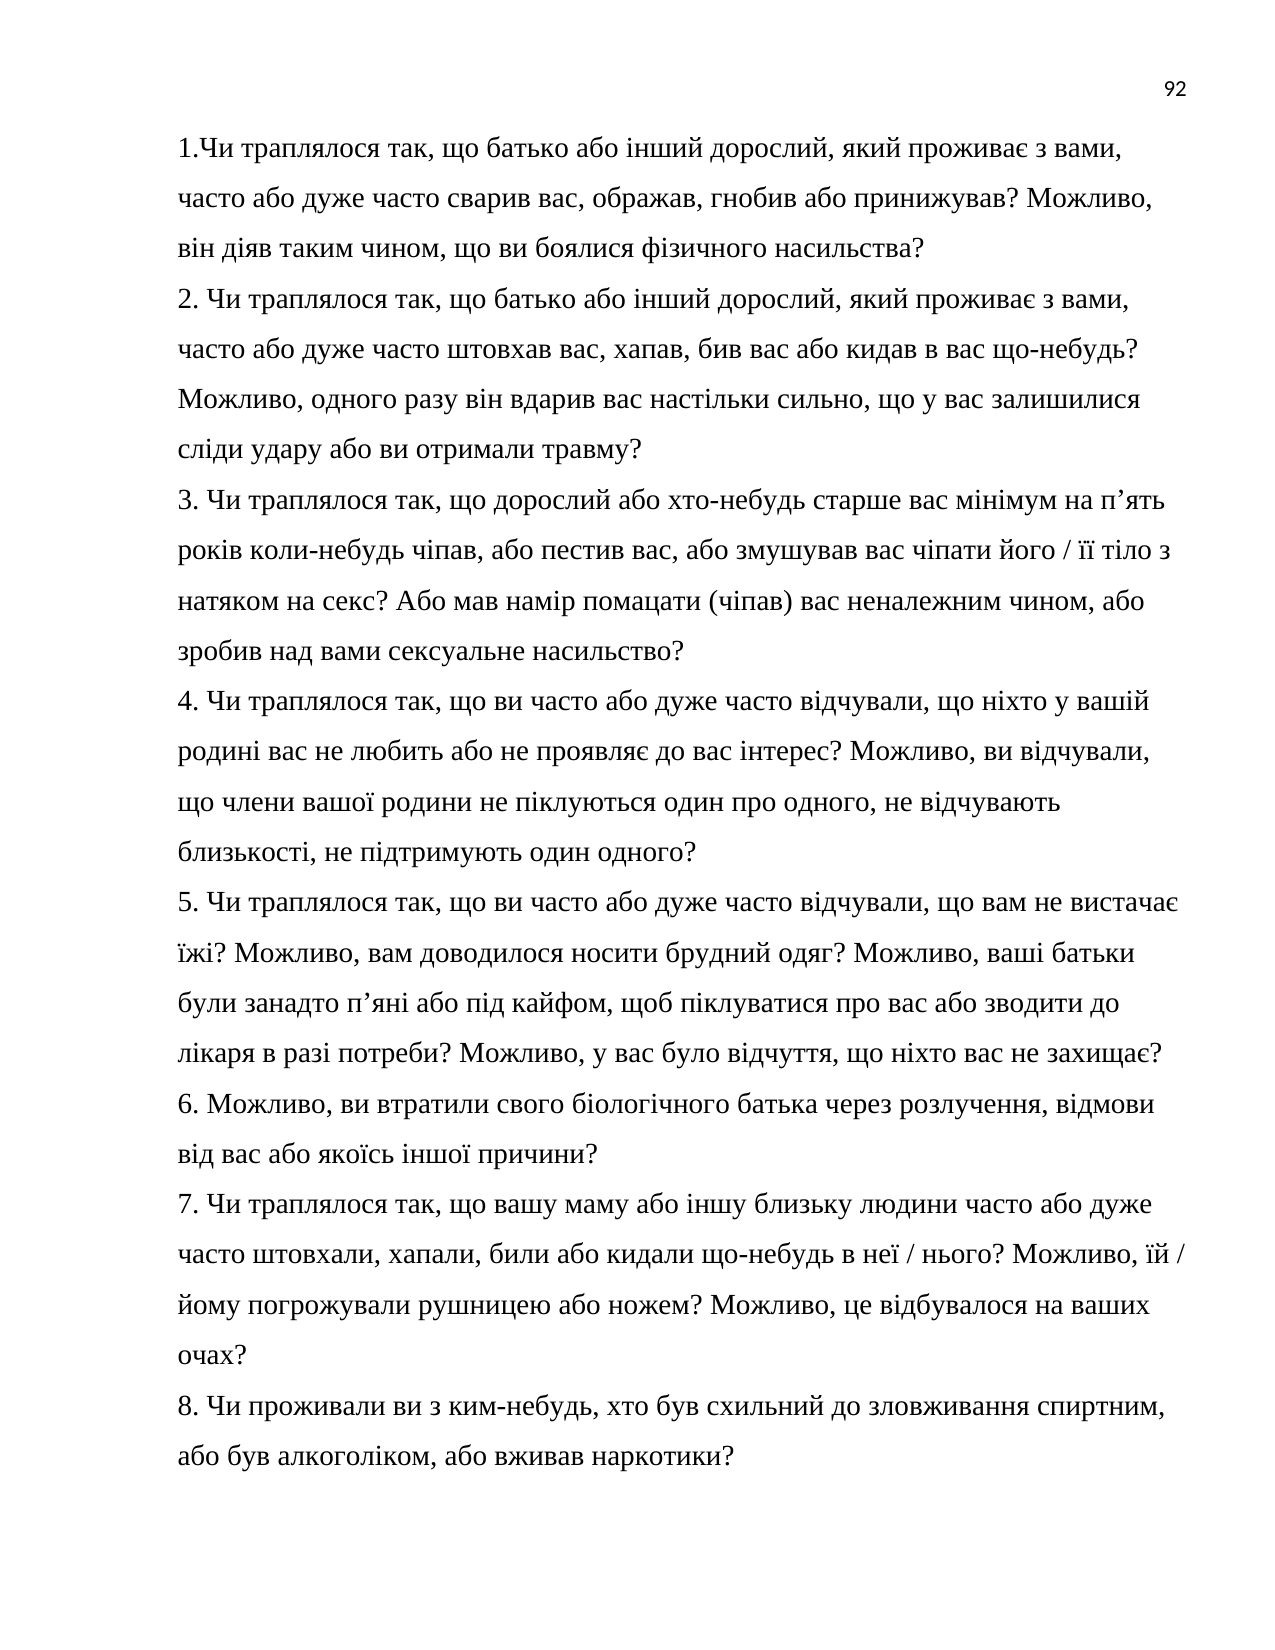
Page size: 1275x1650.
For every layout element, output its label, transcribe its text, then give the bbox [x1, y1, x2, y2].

text 2. Чи траплялося так, що батько або інший дорослий, який проживає з вами, часто або дуже часто штовхав вас, хапав, бив вас або кидав в вас що-небудь? Можливо, одного разу він вдарив вас настільки сильно, що у вас залишилися сліди удару або ви отримали травму? [177, 281, 1186, 465]
text 3. Чи траплялося так, що дорослий або хто-небудь старше вас мінімум на п’ять років коли-небудь чіпав, або пестив вас, або змушував вас чіпати його / її тіло з натяком на секс? Або мав намір помацати (чіпав) вас неналежним чином, або зробив над вами сексуальне насильство? [177, 482, 1186, 666]
text 4. Чи траплялося так, що ви часто або дуже часто відчували, що ніхто у вашій родині вас не любить або не проявляє до вас інтерес? Можливо, ви відчували, що члени вашої родини не піклуються один про одного, не відчувають близькості, не підтримують один одного? [177, 683, 1186, 868]
text 5. Чи траплялося так, що ви часто або дуже часто відчували, що вам не вистачає їжі? Можливо, вам доводилося носити брудний одяг? Можливо, ваші батьки були занадто п’яні або під кайфом, щоб піклуватися про вас або зводити до лікаря в разі потреби? Можливо, у вас було відчуття, що ніхто вас не захищає? [177, 884, 1186, 1069]
text 6. Можливо, ви втратили свого біологічного батька через розлучення, відмови від вас або якоїсь іншої причини? [177, 1086, 1186, 1169]
text 1.Чи траплялося так, що батько або інший дорослий, який проживає з вами, часто або дуже часто сварив вас, ображав, гнобив або принижував? Можливо, він діяв таким чином, що ви боялися фізичного насильства? [177, 130, 1186, 264]
text 7. Чи траплялося так, що вашу маму або іншу близьку людини часто або дуже часто штовхали, хапали, били або кидали що-небудь в неї / нього? Можливо, їй / йому погрожували рушницею або ножем? Можливо, це відбувалося на ваших очах? [177, 1186, 1186, 1371]
text 8. Чи проживали ви з ким-небудь, хто був схильний до зловживання спиртним, або був алкоголіком, або вживав наркотики? [177, 1388, 1186, 1471]
